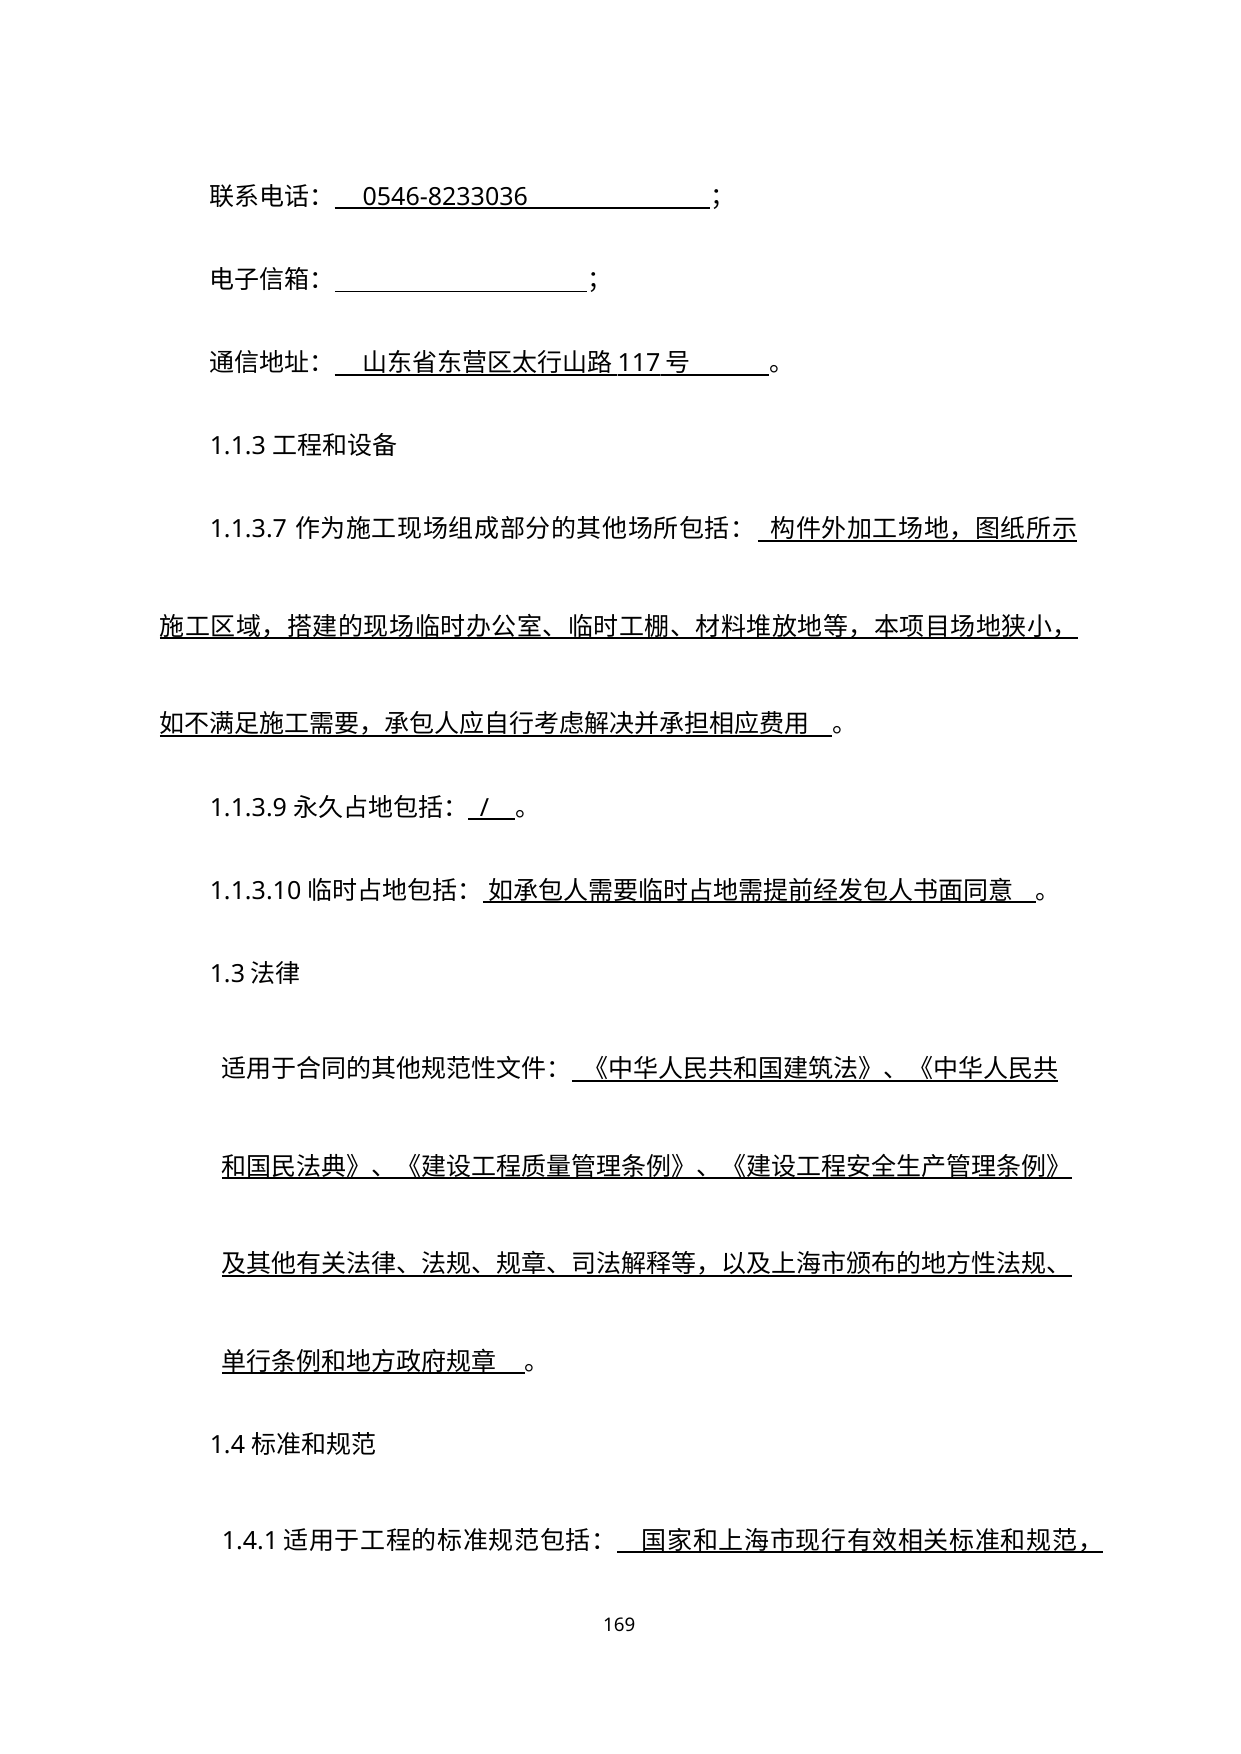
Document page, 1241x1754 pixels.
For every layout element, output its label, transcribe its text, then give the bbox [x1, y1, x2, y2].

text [222, 1506, 1078, 1571]
text 1.1.3.7 作为施工现场组成部分的其他场所包括： 构件外加工场地，图纸所示施工区域，搭建的现场临时办公室、临时工棚、材料堆放地等，本项目场地狭小，如不满足施工需要，承包人应自行考虑解决并承担相应费用 。 [159, 638, 1078, 754]
text 1.1.3.9 永久占地包括： / 。 [159, 773, 1078, 838]
text 1.3法律 [159, 939, 1078, 1004]
text 联系电话： 0546-8233036 ； [159, 162, 1078, 227]
text 1.4 标准和规范 [159, 1410, 1078, 1475]
text 1.1.3.10 临时占地包括： 如承包人需要临时占地需提前经发包人书面同意 。 [159, 856, 1078, 921]
text 1.1.3 工程和设备 [159, 411, 1078, 476]
text 适用于合同的其他规范性文件： 《中华人民共和国建筑法》、《中华人民共和国民法典》、《建设工程质量管理条例》、《建设工程安全生产管理条例》及其他有关法律、法规、规章、司法解释等，以及上海市颁布的地方性法规、单行条例和地方政府规章 。 [222, 1034, 1078, 1392]
text 通信地址： 山东省东营区太行山路117号 。 [159, 328, 1078, 393]
text 1.1.3.7 作为施工现场组成部分的其他场所包括： 构件外加工场地，图纸所示施工区域，搭建的现场临时办公室、临时工棚、材料堆放地等，本项目场地狭小，如不满足施工需要，承包人应自行考虑解决并承担相应费用 。 [159, 494, 1078, 637]
text 电子信箱： ； [159, 245, 1078, 310]
